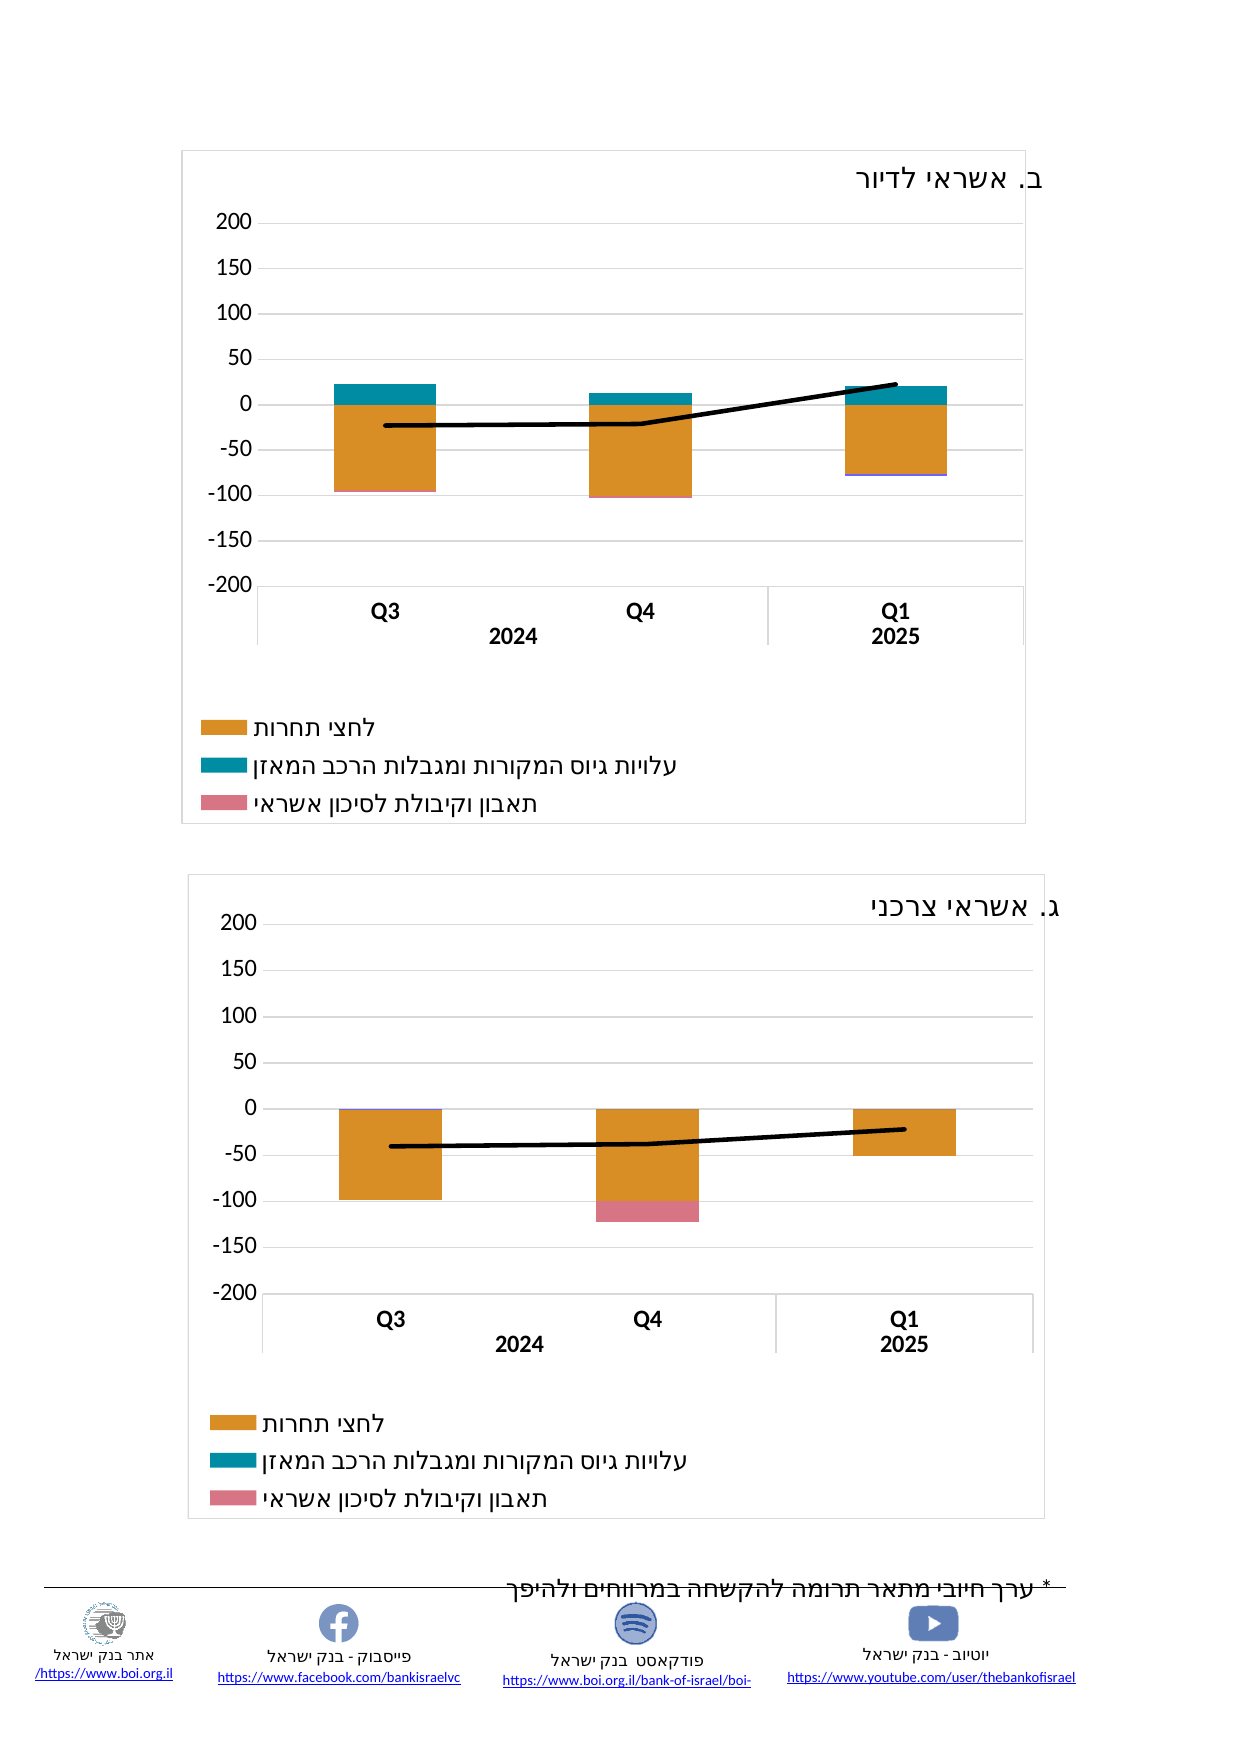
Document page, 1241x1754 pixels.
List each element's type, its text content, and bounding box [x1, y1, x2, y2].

text * ערך חיובי מתאר תרומה להקשחה במרווחים ולהיפך [187, 1573, 1053, 1603]
picture [78, 1597, 130, 1649]
